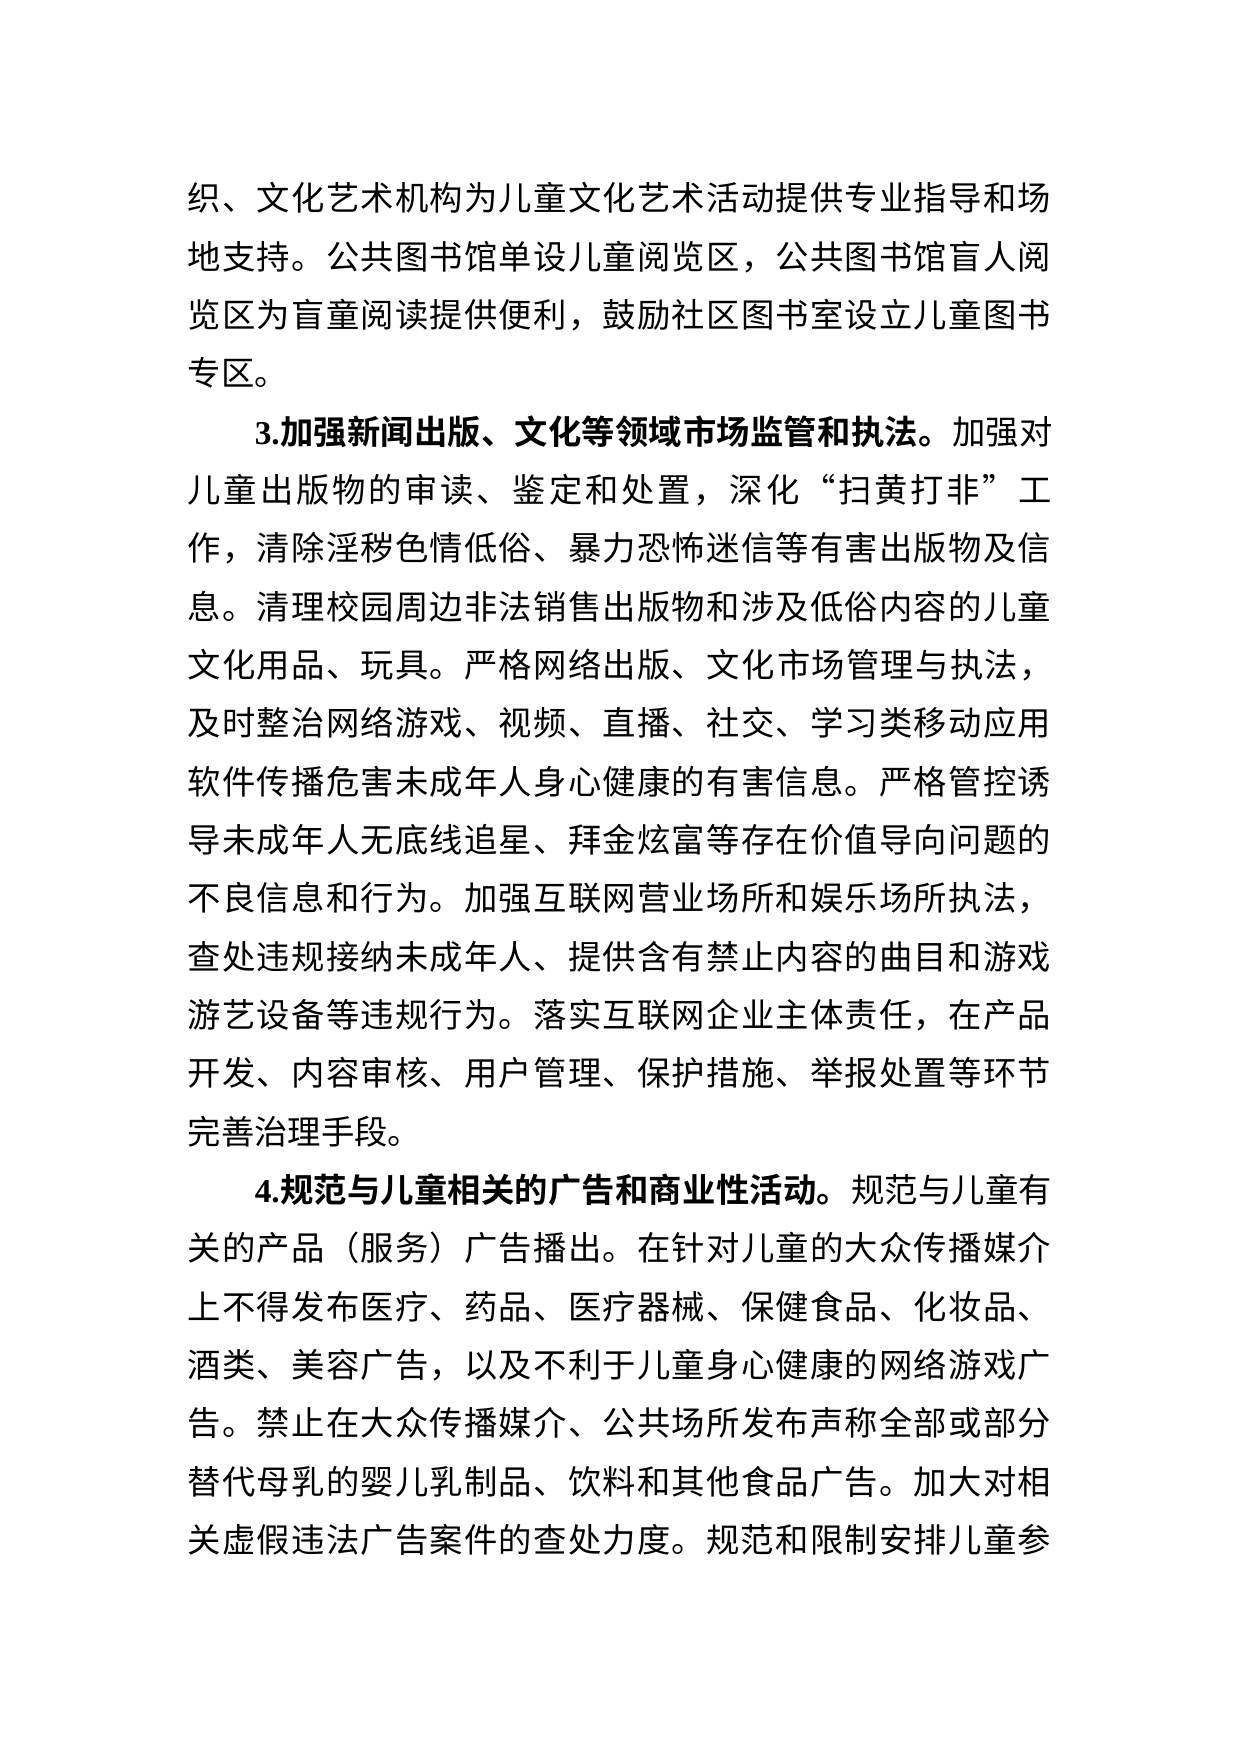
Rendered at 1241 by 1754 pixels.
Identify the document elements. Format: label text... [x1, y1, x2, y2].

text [187, 1154, 1053, 1562]
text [187, 162, 1053, 395]
text 3.加强新闻出版、文化等领域市场监管和执法。加强对儿童出版物的审读、鉴定和处置，深化“扫黄打非”工作，清除淫秽色情低俗、暴力恐怖迷信等有害出版物及信息。清理校园周边非法销售出版物和涉及低俗内容的儿童文化用品、玩具。严格网络出版、文化市场管理与执法，及时整治网络游戏、视频、直播、社交、学习类移动应用软件传播危害未成年人身心健康的有害信息。严格管控诱导未成年人无底线追星、拜金炫富等存在价值导向问题的不良信息和行为。加强互联网营业场所和娱乐场所执法，查处违规接纳未成年人、提供含有禁止内容的曲目和游戏游艺设备等违规行为。落实互联网企业主体责任，在产品开发、内容审核、用户管理、保护措施、举报处置等环节完善治理手段。 [187, 395, 1053, 1154]
